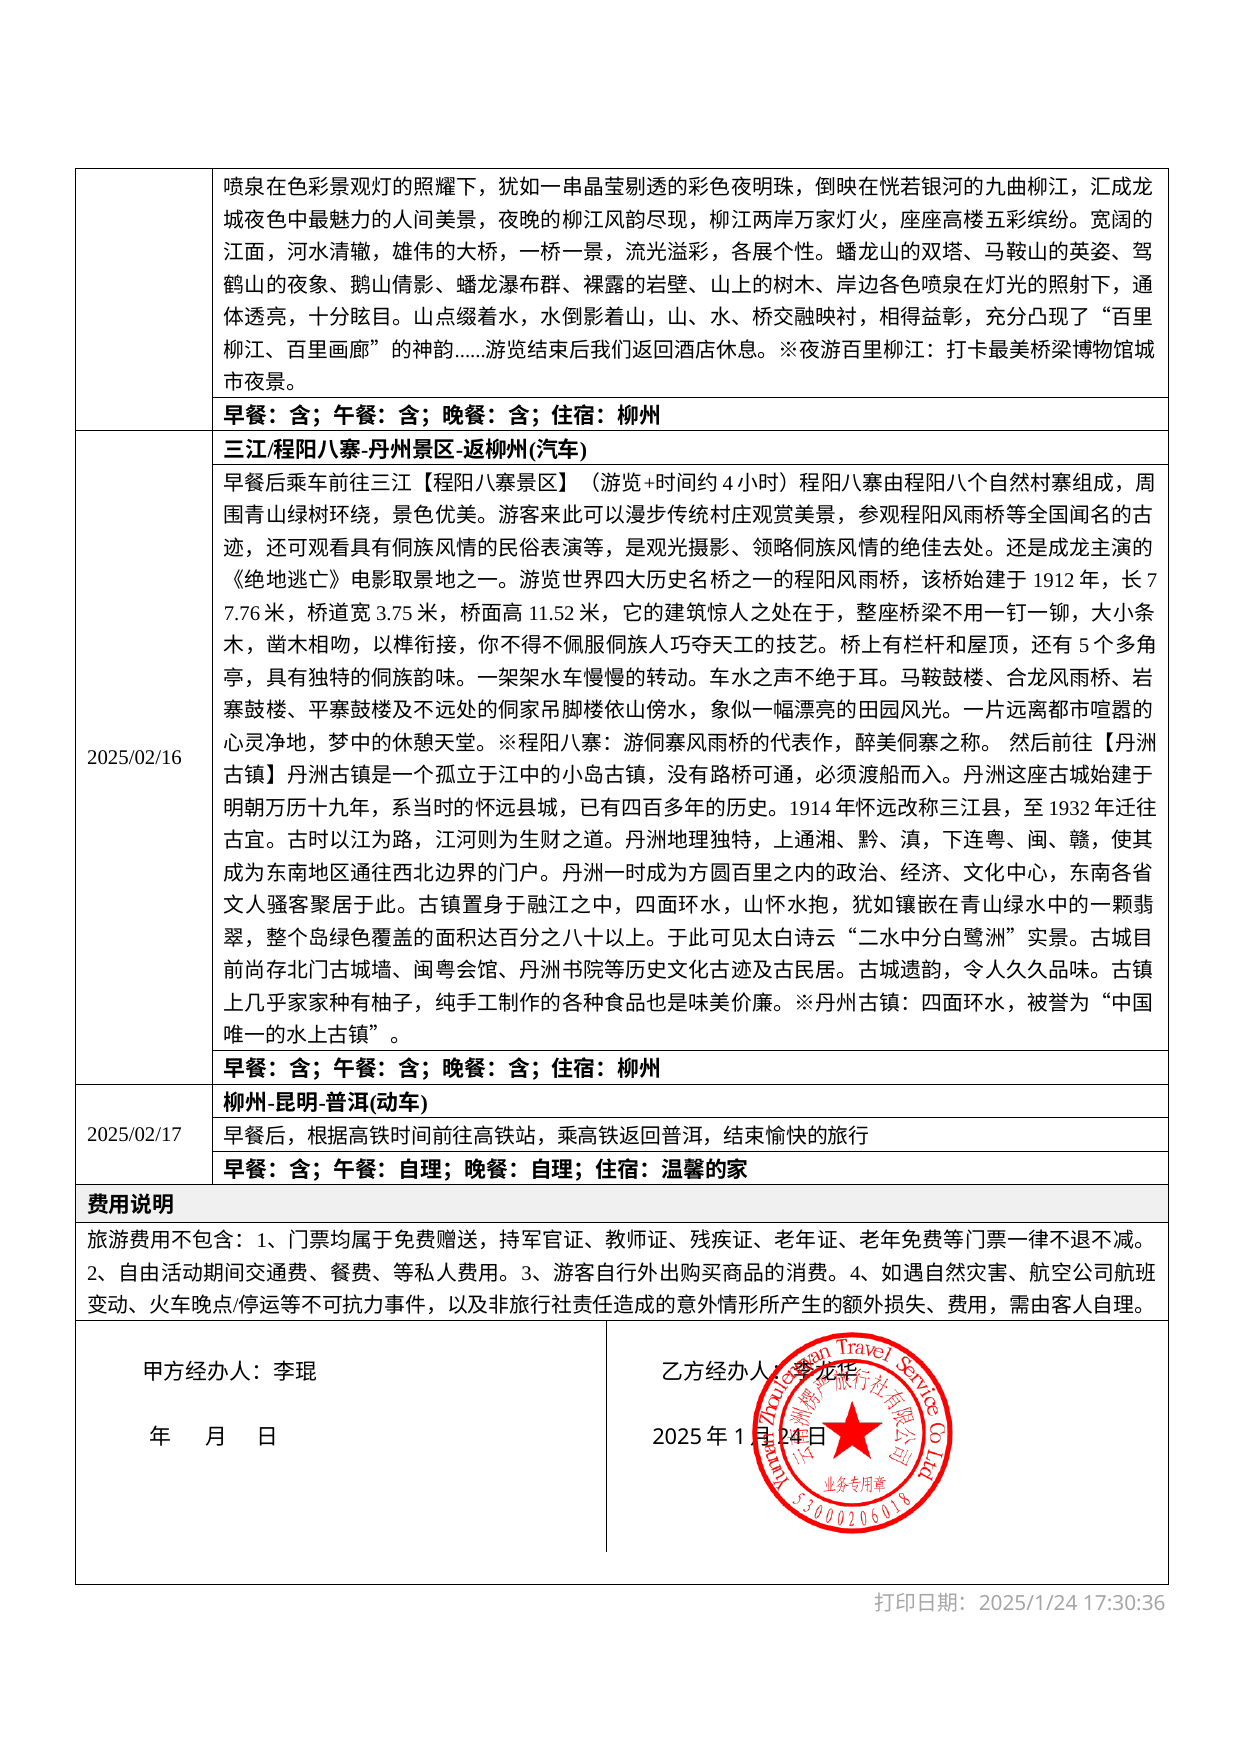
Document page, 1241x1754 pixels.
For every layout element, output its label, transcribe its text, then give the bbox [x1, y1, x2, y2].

table_cell 早餐：含；午餐：含；晚餐：含；住宿：柳州 [213, 1051, 1168, 1083]
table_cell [213, 169, 1168, 397]
table_cell 早餐后乘车前往三江【程阳八寨景区】（游览+时间约4小时）程阳八寨由程阳八个自然村寨组成，周围青山绿树环绕，景色优美。游客来此可以漫步传统村庄观赏美景，参观程阳风雨桥等全国闻名的古迹，还可观看具有侗族风情的民俗表演等，是观光摄影、领略侗族风情的绝佳去处。还是成龙主演的《绝地逃亡》电影取景地之一。游览世界四大历史名桥之一的程阳风雨桥，该桥始建于1912年，长77.76米，桥道宽3.75米，桥面高11.52米，它的建筑惊人之处在于，整座桥梁不用一钉一铆，大小条木，凿木相吻，以榫衔接，你不得不佩服侗族人巧夺天工的技艺。桥上有栏杆和屋顶，还有5个多角亭，具有独特的侗族韵味。一架架水车慢慢的转动。车水之声不绝于耳。马鞍鼓楼、合龙风雨桥、岩寨鼓楼、平寨鼓楼及不远处的侗家吊脚楼依山傍水，象似一幅漂亮的田园风光。一片远离都市喧嚣的心灵净地，梦中的休憩天堂。※程阳八寨：游侗寨风雨桥的代表作，醉美侗寨之称。 然后前往【丹洲古镇】丹洲古镇是一个孤立于江中的小岛古镇，没有路桥可通，必须渡船而入。丹洲这座古城始建于明朝万历十九年，系当时的怀远县城，已有四百多年的历史。1914年怀远改称三江县，至1932年迁往古宜。古时以江为路，江河则为生财之道。丹洲地理独特，上通湘、黔、滇，下连粤、闽、赣，使其成为东南地区通往西北边界的门户。丹洲一时成为方圆百里之内的政治、经济、文化中心，东南各省文人骚客聚居于此。古镇置身于融江之中，四面环水，山怀水抱，犹如镶嵌在青山绿水中的一颗翡翠，整个岛绿色覆盖的面积达百分之八十以上。于此可见太白诗云“二水中分白鹭洲”实景。古城目前尚存北门古城墙、闽粤会馆、丹洲书院等历史文化古迹及古民居。古城遗韵，令人久久品味。古镇上几乎家家种有柚子，纯手工制作的各种食品也是味美价廉。※丹州古镇：四面环水，被誉为“中国唯一的水上古镇”。 [213, 465, 1168, 1050]
picture [749, 1329, 957, 1538]
table_cell [76, 1321, 1168, 1584]
table_cell 费用说明 [76, 1185, 1168, 1222]
table_cell 早餐：含；午餐：自理；晚餐：自理；住宿：温馨的家 [213, 1152, 1168, 1184]
text 打印日期：2025/1/24 17:30:36 [75, 1585, 1165, 1618]
table_cell 2025/02/17 [76, 1085, 212, 1184]
table_cell 早餐后，根据高铁时间前往高铁站，乘高铁返回普洱，结束愉快的旅行 [213, 1118, 1168, 1151]
table_cell 旅游费用不包含：1、门票均属于免费赠送，持军官证、教师证、残疾证、老年证、老年免费等门票一律不退不减。2、自由活动期间交通费、餐费、等私人费用。3、游客自行外出购买商品的消费。4、如遇自然灾害、航空公司航班变动、火车晚点/停运等不可抗力事件，以及非旅行社责任造成的意外情形所产生的额外损失、费用，需由客人自理。 [76, 1223, 1168, 1320]
table_cell 2025/02/16 [76, 431, 212, 1083]
table_cell 三江/程阳八寨-丹州景区-返柳州(汽车) [213, 431, 1168, 464]
table_cell 柳州-昆明-普洱(动车) [213, 1085, 1168, 1117]
table_cell 早餐：含；午餐：含；晚餐：含；住宿：柳州 [213, 398, 1168, 430]
